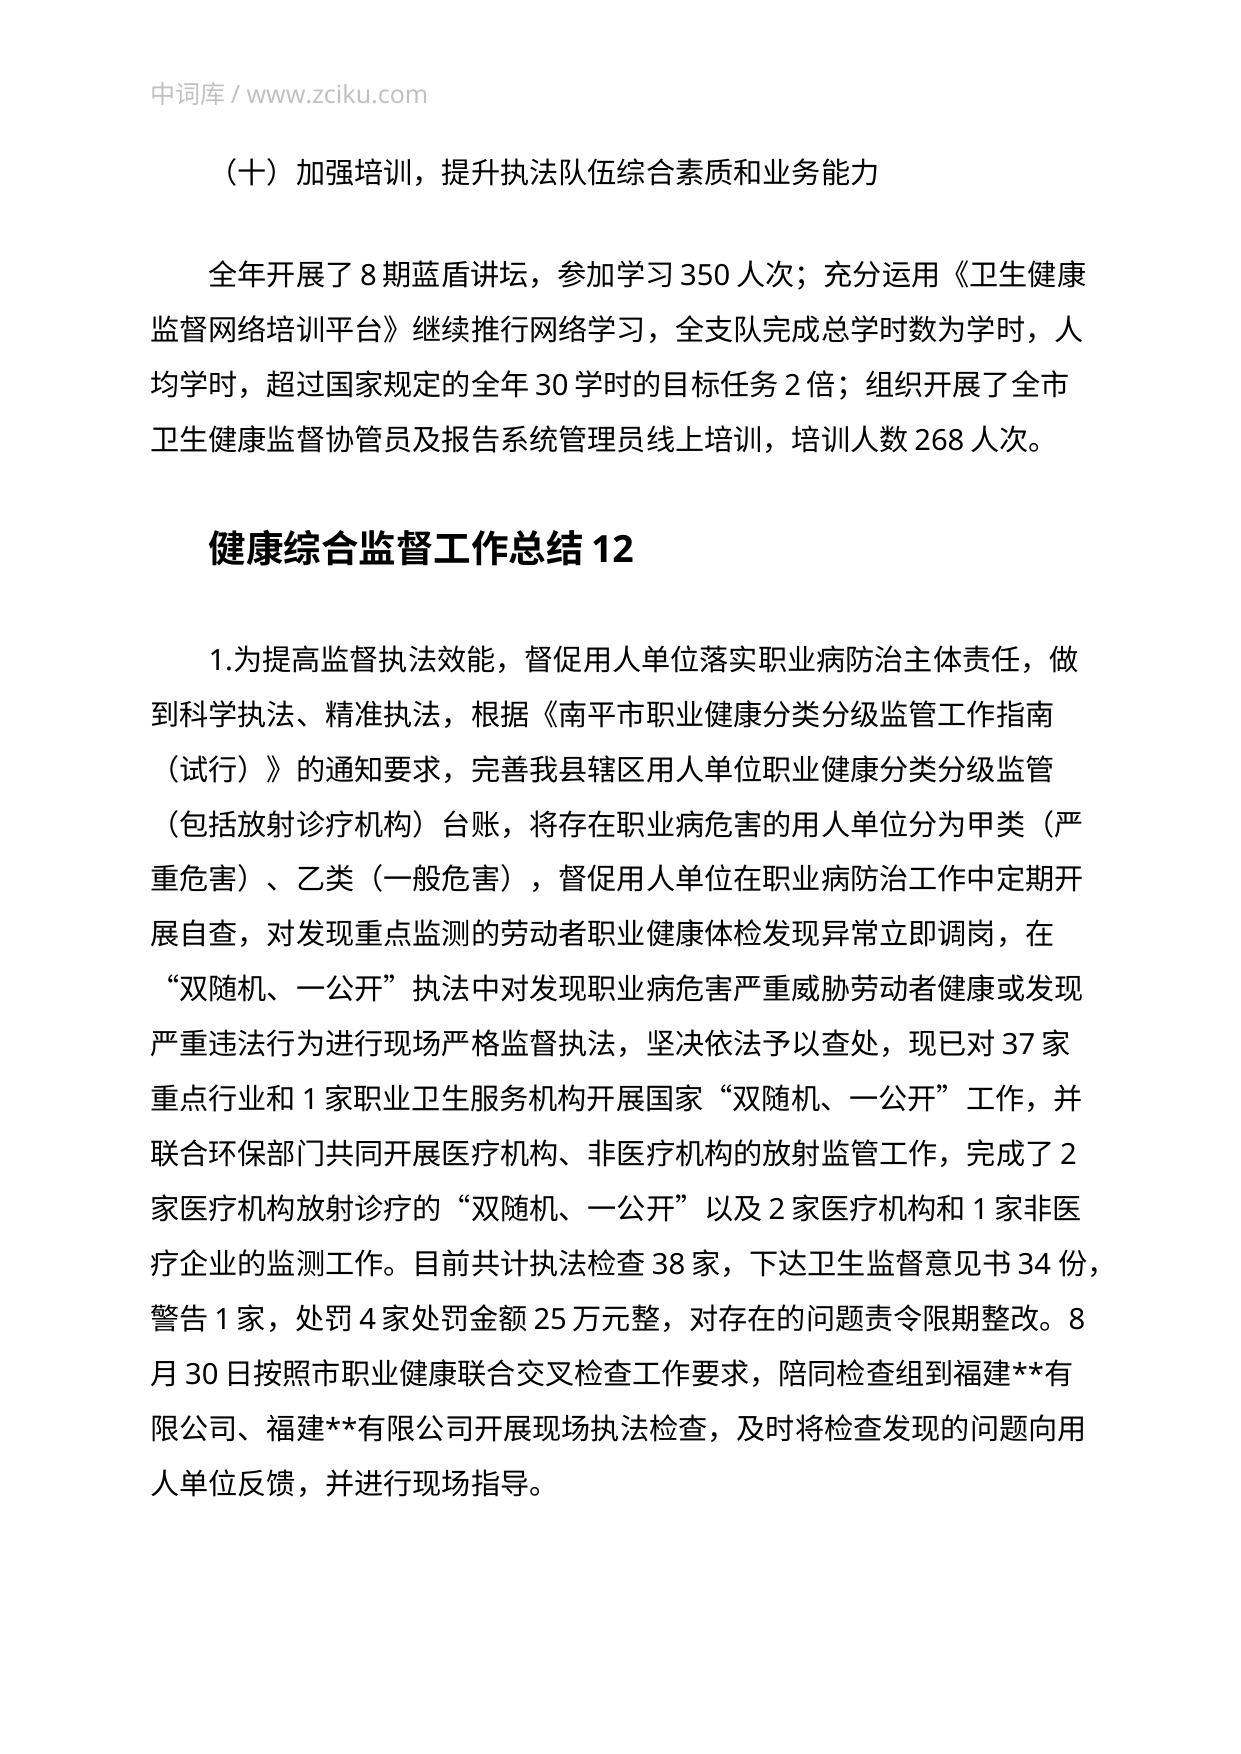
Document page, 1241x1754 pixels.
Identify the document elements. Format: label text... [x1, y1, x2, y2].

text 健康综合监督工作总结12 [150, 519, 1090, 573]
text 1.为提高监督执法效能，督促用人单位落实职业病防治主体责任，做到科学执法、精准执法，根据《南平市职业健康分类分级监管工作指南（试行）》的通知要求，完善我县辖区用人单位职业健康分类分级监管（包括放射诊疗机构）台账，将存在职业病危害的用人单位分为甲类（严重危害）、乙类（一般危害），督促用人单位在职业病防治工作中定期开展自查，对发现重点监测的劳动者职业健康体检发现异常立即调岗，在“双随机、一公开”执法中对发现职业病危害严重威胁劳动者健康或发现严重违法行为进行现场严格监督执法，坚决依法予以查处，现已对37家重点行业和1家职业卫生服务机构开展国家“双随机、一公开”工作，并联合环保部门共同开展医疗机构、非医疗机构的放射监管工作，完成了2家医疗机构放射诊疗的“双随机、一公开”以及2家医疗机构和1家非医疗企业的监测工作。目前共计执法检查38家，下达卫生监督意见书34 份，警告1家，处罚4家处罚金额25万元整，对存在的问题责令限期整改。8月30日按照市职业健康联合交叉检查工作要求，陪同检查组到福建**有限公司、福建**有限公司开展现场执法检查，及时将检查发现的问题向用人单位反馈，并进行现场指导。 [150, 636, 1090, 1503]
text （十）加强培训，提升执法队伍综合素质和业务能力 [150, 150, 1090, 192]
text 全年开展了8期蓝盾讲坛，参加学习350人次；充分运用《卫生健康监督网络培训平台》继续推行网络学习，全支队完成总学时数为学时，人均学时，超过国家规定的全年30学时的目标任务2倍；组织开展了全市卫生健康监督协管员及报告系统管理员线上培训，培训人数268人次。 [150, 252, 1090, 459]
